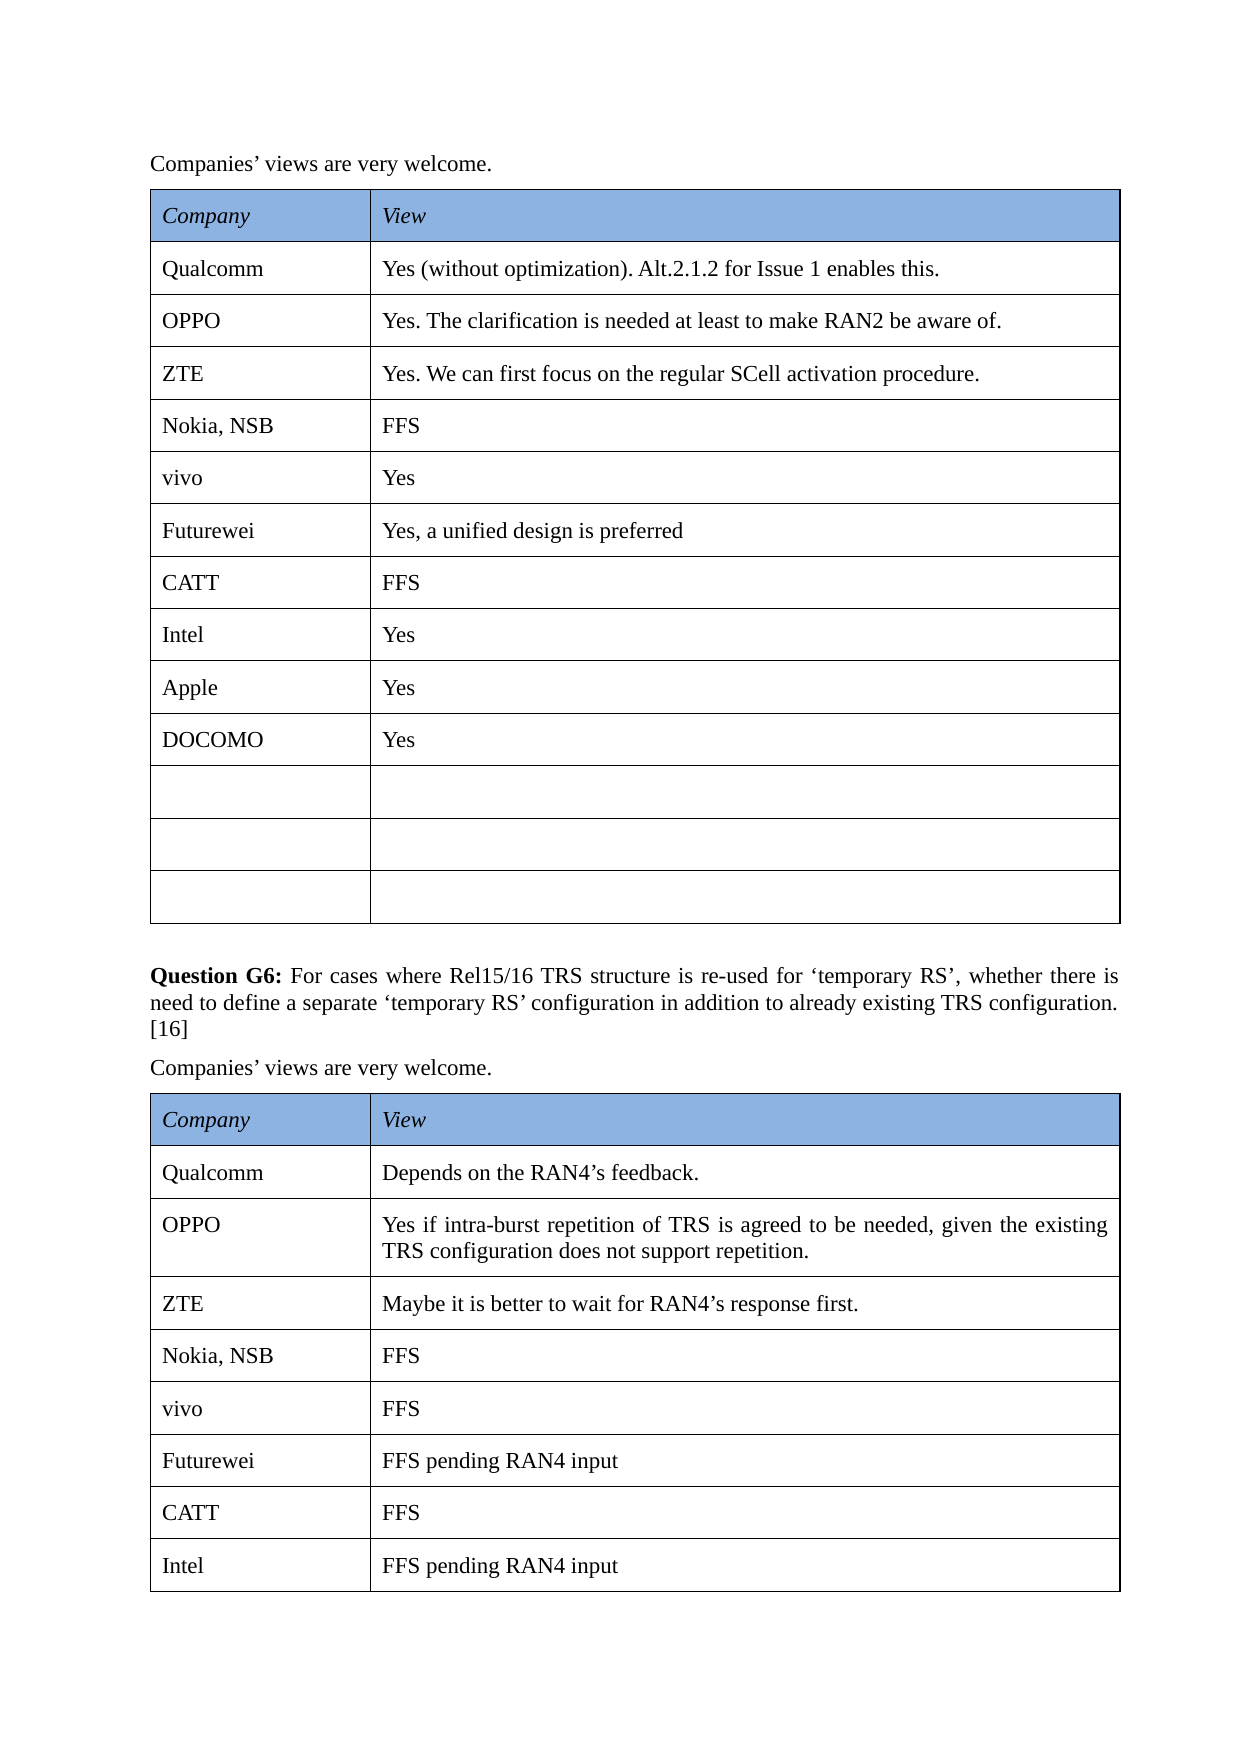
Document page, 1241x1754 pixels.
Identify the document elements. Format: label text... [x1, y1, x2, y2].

text Question G6: For cases where Rel15/16 TRS structure is re-used for ‘temporary RS’, whether there is need to define a separate ‘temporary RS’ configuration in addition to already existing TRS configuration. [16] [150, 962, 1120, 1041]
table_cell FFS [371, 400, 1119, 451]
table_cell [371, 871, 1119, 922]
table_header Company [151, 1094, 370, 1145]
table_cell FFS pending RAN4 input [371, 1539, 1119, 1591]
table_cell [151, 766, 370, 818]
table_cell Yes [371, 452, 1119, 503]
table_cell OPPO [151, 295, 370, 346]
table_cell Qualcomm [151, 242, 370, 294]
table_cell Apple [151, 661, 370, 713]
table_cell FFS [371, 1382, 1119, 1433]
table_cell FFS [371, 1330, 1119, 1381]
table_cell OPPO [151, 1199, 370, 1276]
table_cell [371, 766, 1119, 818]
table_cell Yes (without optimization). Alt.2.1.2 for Issue 1 enables this. [371, 242, 1119, 294]
table_cell Yes [371, 714, 1119, 765]
table_cell [151, 819, 370, 870]
table_cell Yes if intra-burst repetition of TRS is agreed to be needed, given the existing TRS configuration does not support repetition. [371, 1199, 1119, 1276]
table_cell [371, 819, 1119, 870]
table_cell Yes, a unified design is preferred [371, 504, 1119, 556]
table_cell CATT [151, 557, 370, 608]
table_cell DOCOMO [151, 714, 370, 765]
table_cell Maybe it is better to wait for RAN4’s response first. [371, 1277, 1119, 1329]
table_cell ZTE [151, 1277, 370, 1329]
table_header View [371, 1094, 1119, 1145]
table_cell Qualcomm [151, 1146, 370, 1197]
table_cell Nokia, NSB [151, 1330, 370, 1381]
table_cell FFS pending RAN4 input [371, 1435, 1119, 1486]
text Companies’ views are very welcome. [150, 1054, 1120, 1080]
table_cell Depends on the RAN4’s feedback. [371, 1146, 1119, 1197]
table_cell vivo [151, 452, 370, 503]
table_cell Intel [151, 1539, 370, 1591]
table_header Company [151, 190, 370, 241]
table_cell Yes [371, 609, 1119, 660]
table_cell ZTE [151, 347, 370, 398]
table_cell FFS [371, 1487, 1119, 1538]
text Companies’ views are very welcome. [150, 150, 1120, 176]
table_cell [151, 871, 370, 922]
table_cell CATT [151, 1487, 370, 1538]
table_cell Nokia, NSB [151, 400, 370, 451]
table_cell Intel [151, 609, 370, 660]
table_cell Yes [371, 661, 1119, 713]
table_cell Futurewei [151, 504, 370, 556]
table_cell Futurewei [151, 1435, 370, 1486]
table_cell Yes. The clarification is needed at least to make RAN2 be aware of. [371, 295, 1119, 346]
table_header View [371, 190, 1119, 241]
table_cell Yes. We can first focus on the regular SCell activation procedure. [371, 347, 1119, 398]
table_cell FFS [371, 557, 1119, 608]
table_cell vivo [151, 1382, 370, 1433]
